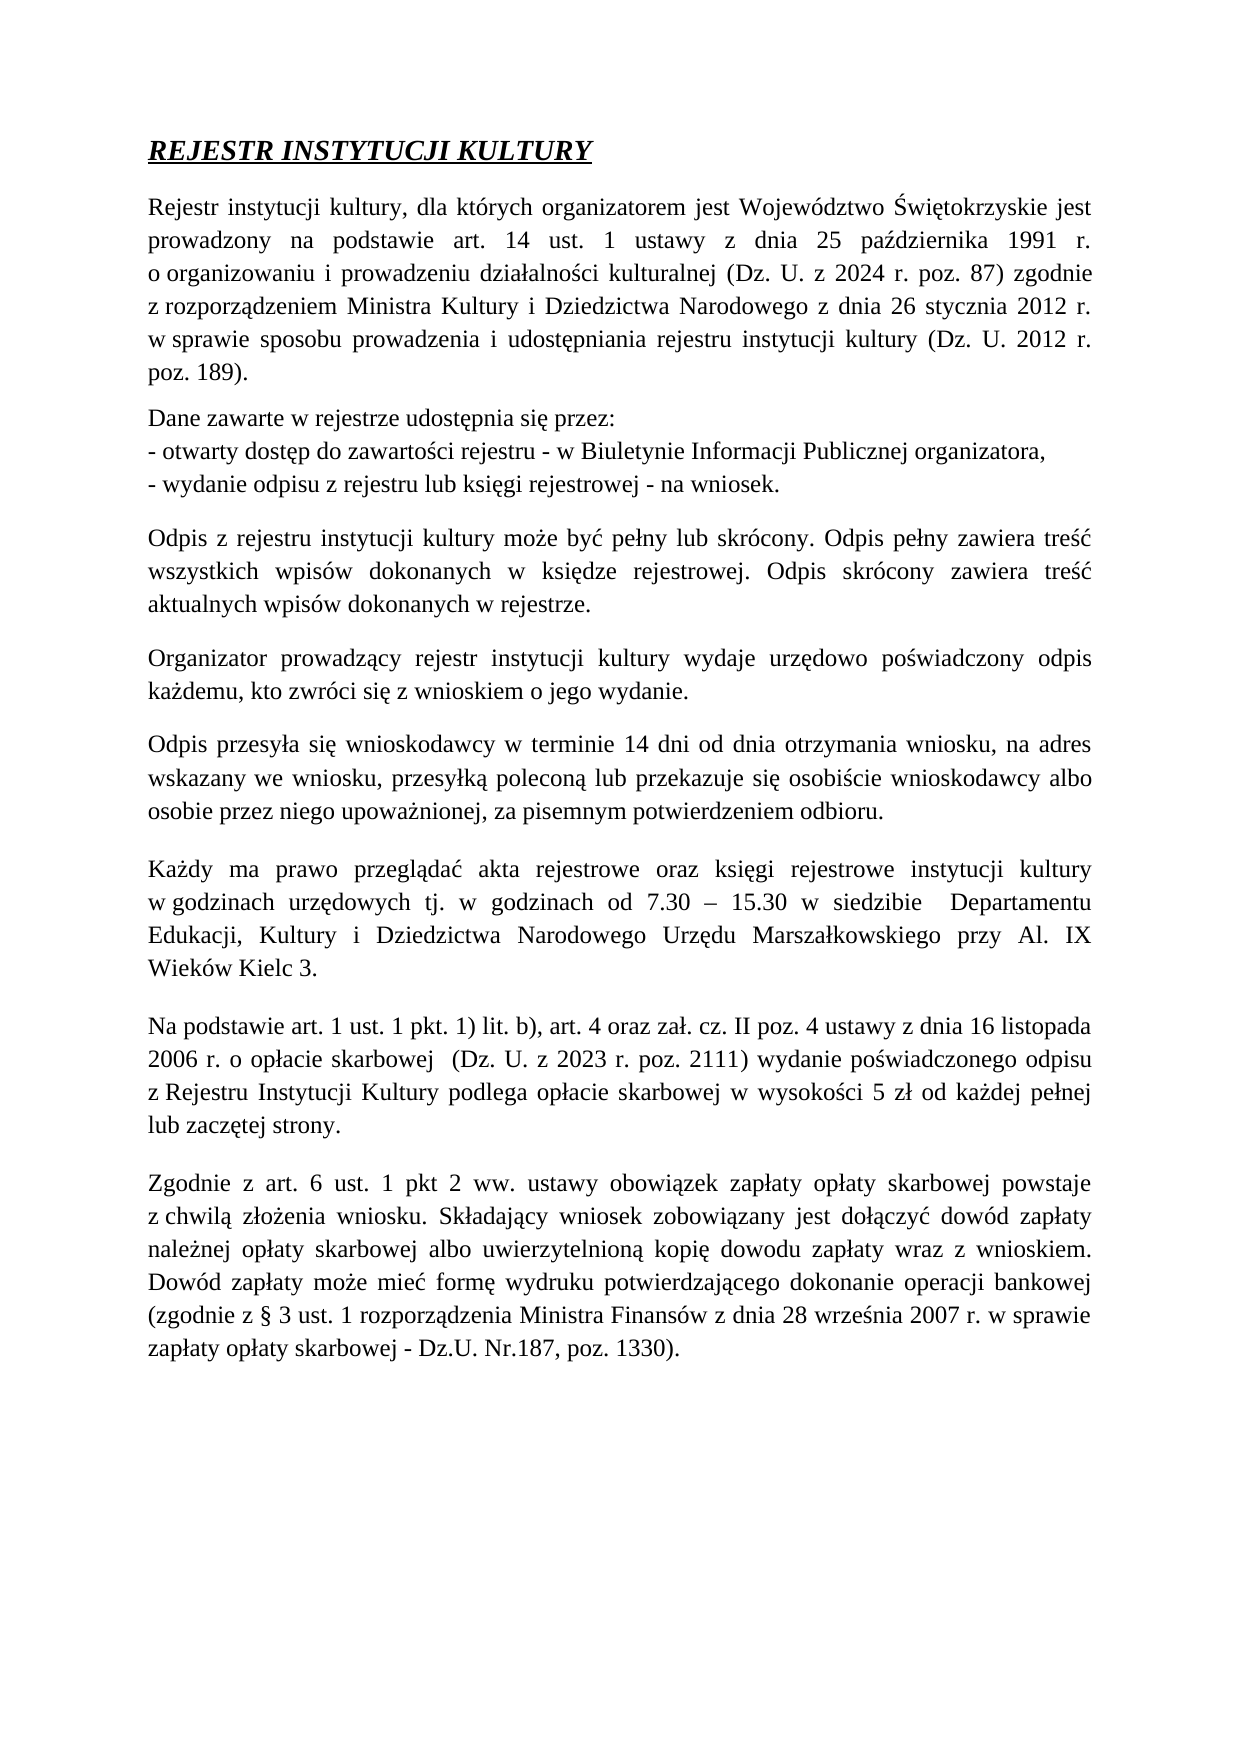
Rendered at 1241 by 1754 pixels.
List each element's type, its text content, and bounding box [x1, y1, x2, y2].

text Zgodnie z art. 6 ust. 1 pkt 2 ww. ustawy obowiązek zapłaty opłaty skarbowej powstaje z chwilą złożenia wniosku. Składający wniosek zobowiązany jest dołączyć dowód zapłaty należnej opłaty skarbowej albo uwierzytelnioną kopię dowodu zapłaty wraz z wnioskiem. Dowód zapłaty może mieć formę wydruku potwierdzającego dokonanie operacji bankowej (zgodnie z § 3 ust. 1 rozporządzenia Ministra Finansów z dnia 28 września 2007 r. w sprawie zapłaty opłaty skarbowej - Dz.U. Nr.187, poz. 1330). [148, 1168, 1093, 1362]
text Rejestr instytucji kultury, dla których organizatorem jest Województwo Świętokrzyskie jest prowadzony na podstawie art. 14 ust. 1 ustawy z dnia 25 października 1991 r. o organizowaniu i prowadzeniu działalności kulturalnej (Dz. U. z 2024 r. poz. 87) zgodnie z rozporządzeniem Ministra Kultury i Dziedzictwa Narodowego z dnia 26 stycznia 2012 r. w sprawie sposobu prowadzenia i udostępniania rejestru instytucji kultury (Dz. U. 2012 r. poz. 189). [148, 192, 1093, 386]
text Odpis przesyła się wnioskodawcy w terminie 14 dni od dnia otrzymania wniosku, na adres wskazany we wniosku, przesyłką poleconą lub przekazuje się osobiście wnioskodawcy albo osobie przez niego upoważnionej, za pisemnym potwierdzeniem odbioru. [148, 729, 1093, 825]
text Odpis z rejestru instytucji kultury może być pełny lub skrócony. Odpis pełny zawiera treść wszystkich wpisów dokonanych w księdze rejestrowej. Odpis skrócony zawiera treść aktualnych wpisów dokonanych w rejestrze. [148, 523, 1093, 618]
text Każdy ma prawo przeglądać akta rejestrowe oraz księgi rejestrowe instytucji kultury w godzinach urzędowych tj. w godzinach od 7.30 – 15.30 w siedzibie Departamentu Edukacji, Kultury i Dziedzictwa Narodowego Urzędu Marszałkowskiego przy Al. IX Wieków Kielc 3. [148, 854, 1093, 982]
text Na podstawie art. 1 ust. 1 pkt. 1) lit. b), art. 4 oraz zał. cz. II poz. 4 ustawy z dnia 16 listopada 2006 r. o opłacie skarbowej (Dz. U. z 2023 r. poz. 2111) wydanie poświadczonego odpisu z Rejestru Instytucji Kultury podlega opłacie skarbowej w wysokości 5 zł od każdej pełnej lub zaczętej strony. [148, 1011, 1093, 1139]
text REJESTR INSTYTUCJI KULTURY [148, 133, 1093, 166]
text Dane zawarte w rejestrze udostępnia się przez: - otwarty dostęp do zawartości rejestru - w Biuletynie Informacji Publicznej organizatora, - wydanie odpisu z rejestru lub księgi rejestrowej - na wniosek. [148, 403, 1093, 498]
text Organizator prowadzący rejestr instytucji kultury wydaje urzędowo poświadczony odpis każdemu, kto zwróci się z wnioskiem o jego wydanie. [148, 643, 1093, 704]
